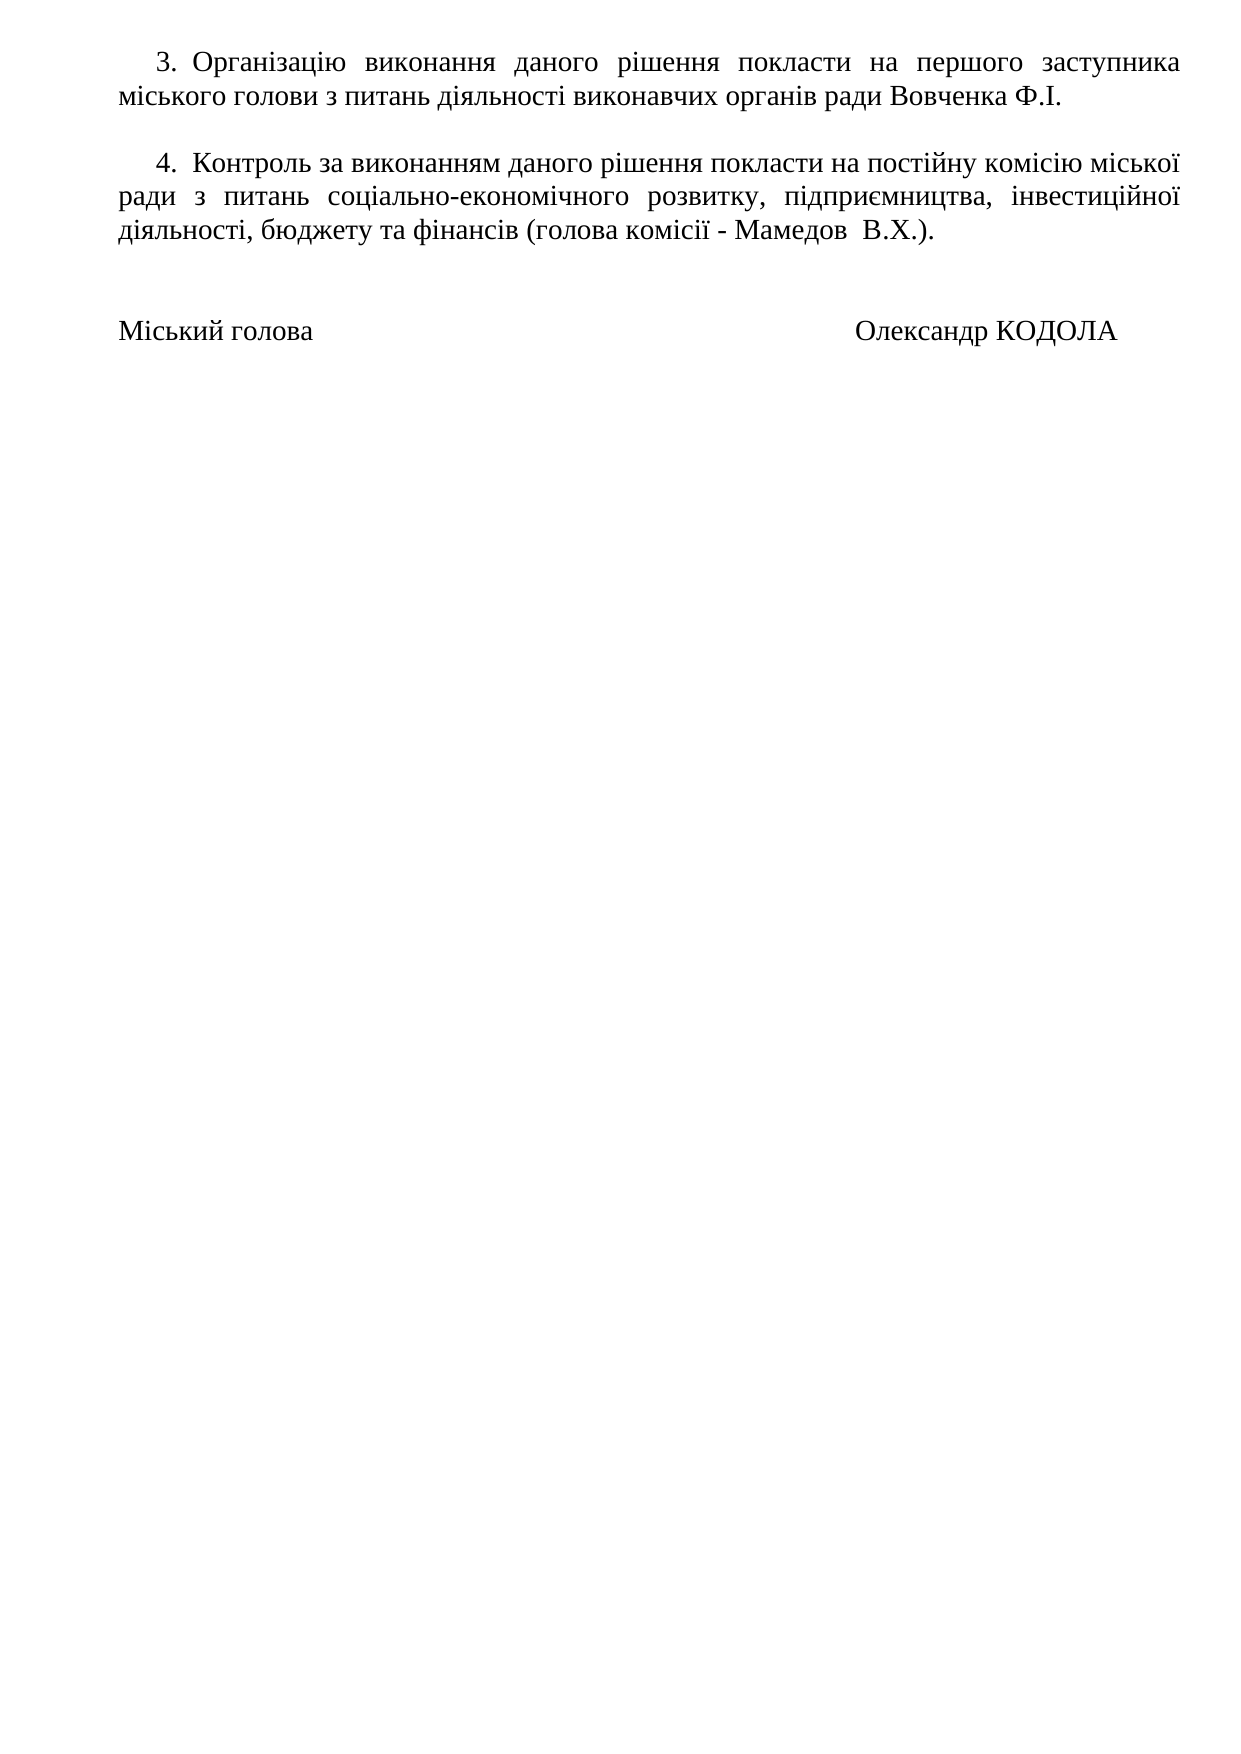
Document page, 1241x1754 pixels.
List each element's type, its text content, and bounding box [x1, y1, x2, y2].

text Міський голова Олександр КОДОЛА [118, 313, 1181, 346]
list Організацію виконання даного рішення покласти на першого заступника міського голови з питань діяльності виконавчих органів ради Вовченка Ф.І. [118, 44, 1181, 111]
list Контроль за виконанням даного рішення покласти на постійну комісію міської ради з питань соціально-економічного розвитку, підприємництва, інвестиційної діяльності, бюджету та фінансів (голова комісії - Мамедов В.Х.). [118, 145, 1181, 246]
